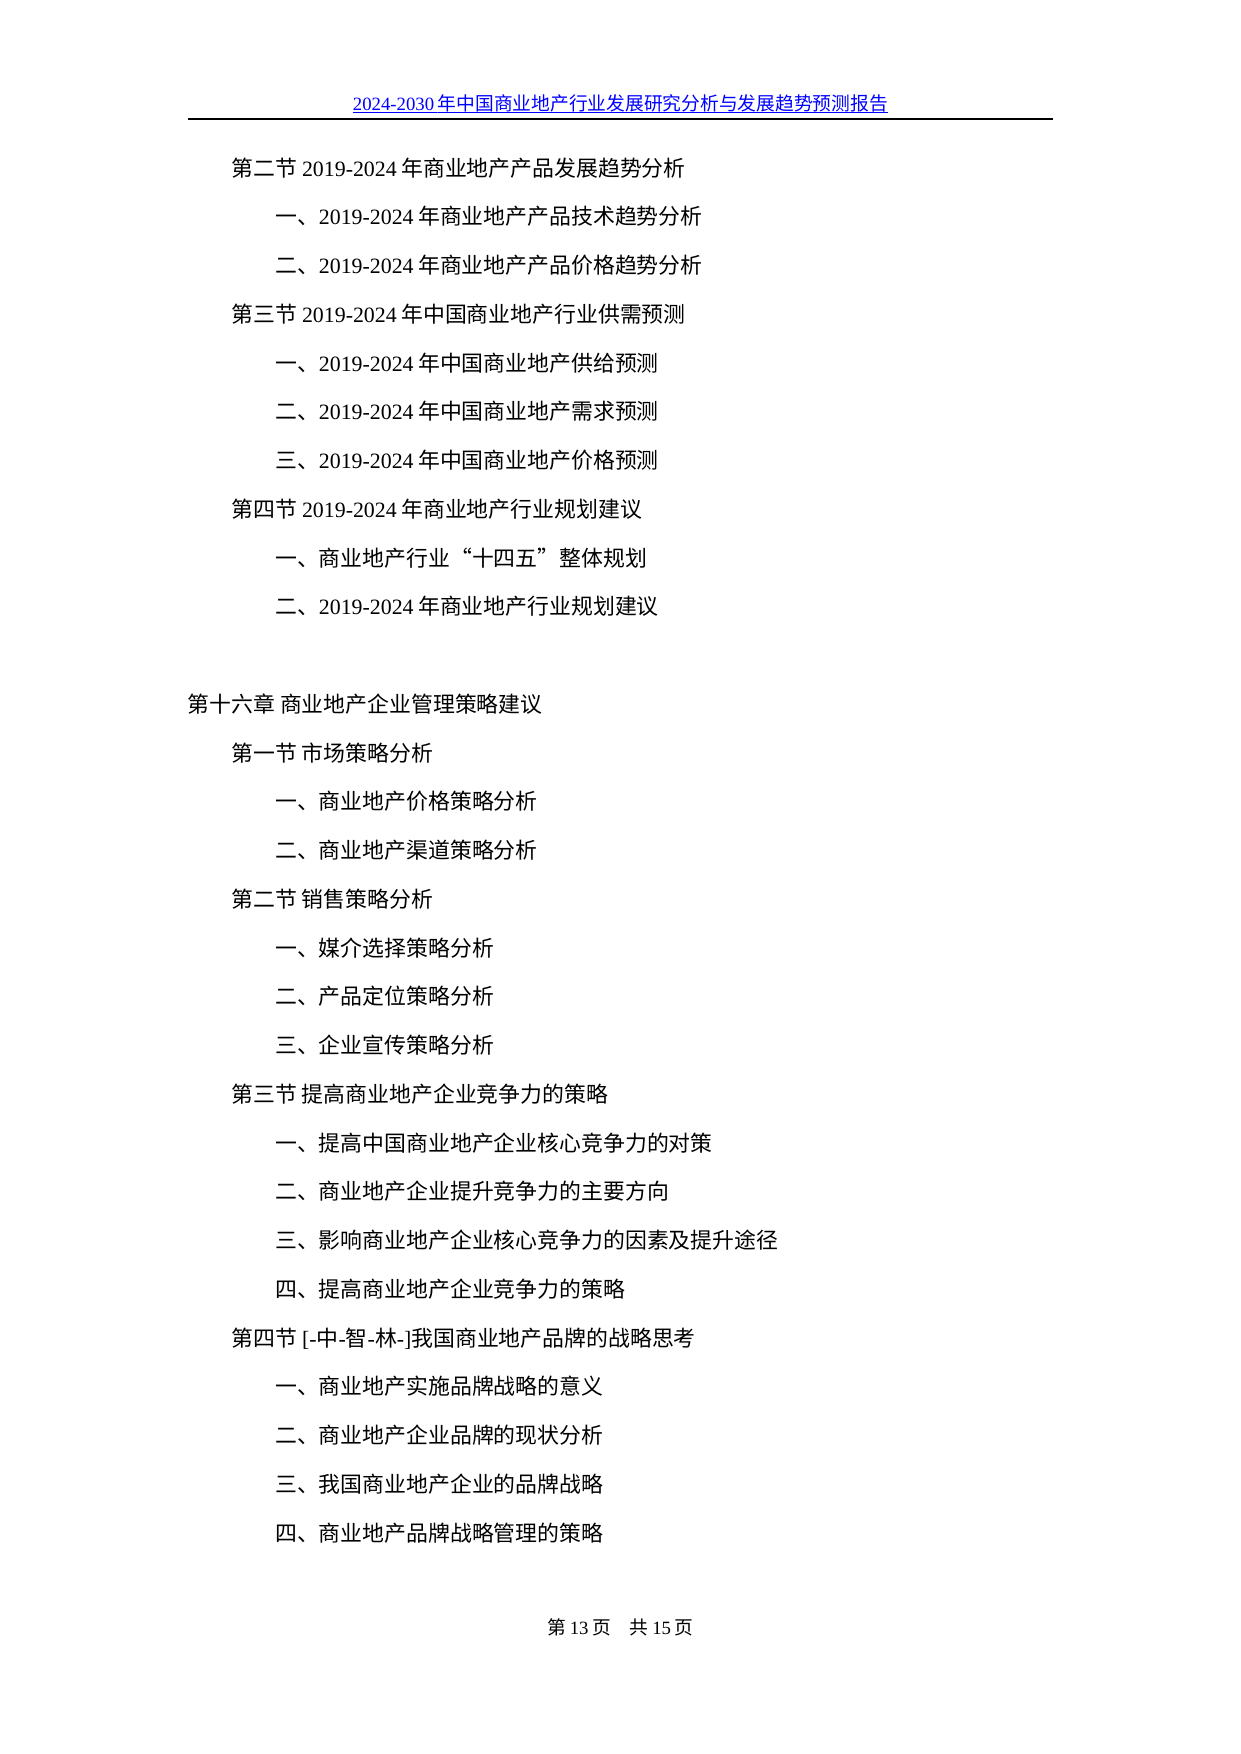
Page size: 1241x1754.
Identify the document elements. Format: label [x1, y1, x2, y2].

text [187, 150, 1053, 1548]
